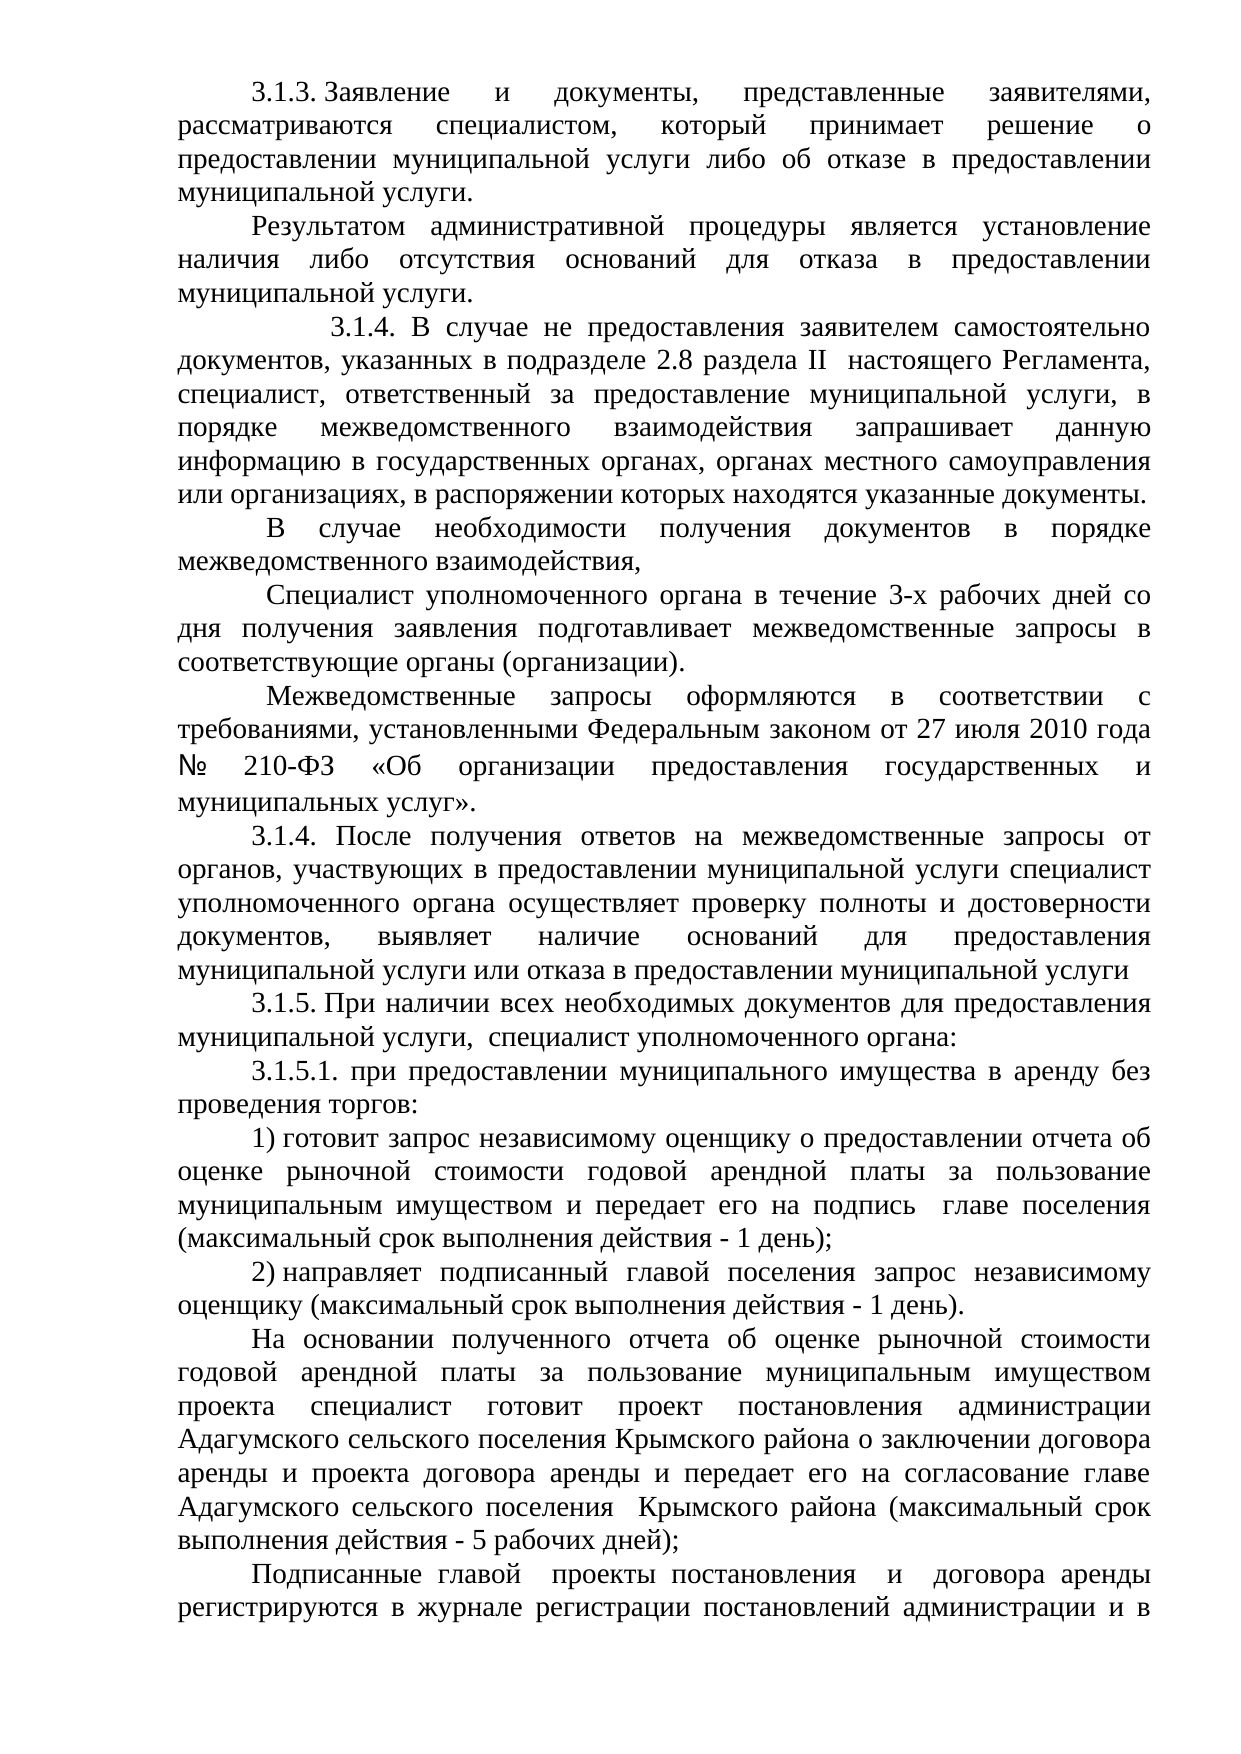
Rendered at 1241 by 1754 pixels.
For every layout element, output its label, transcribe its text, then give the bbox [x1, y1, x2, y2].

text 3.1.5. При наличии всех необходимых документов для предоставления муниципальной услуги, специалист уполномоченного органа: [177, 986, 1152, 1053]
text Результатом административной процедуры является установление наличия либо отсутствия оснований для отказа в предоставлении муниципальной услуги. [177, 208, 1152, 309]
text 1) готовит запрос независимому оценщику о предоставлении отчета об оценке рыночной стоимости годовой арендной платы за пользование муниципальным имуществом и передает его на подпись главе поселения (максимальный срок выполнения действия - 1 день); [177, 1120, 1152, 1254]
text 3.1.4. После получения ответов на межведомственные запросы от органов, участвующих в предоставлении муниципальной услуги специалист уполномоченного органа осуществляет проверку полноты и достоверности документов, выявляет наличие оснований для предоставления муниципальной услуги или отказа в предоставлении муниципальной услуги [177, 818, 1152, 986]
text На основании полученного отчета об оценке рыночной стоимости годовой арендной платы за пользование муниципальным имуществом проекта специалист готовит проект постановления администрации Адагумского сельского поселения Крымского района о заключении договора аренды и проекта договора аренды и передает его на согласование главе Адагумского сельского поселения Крымского района (максимальный срок выполнения действия - 5 рабочих дней); [177, 1321, 1152, 1556]
text 2) направляет подписанный главой поселения запрос независимому оценщику (максимальный срок выполнения действия - 1 день). [177, 1254, 1152, 1321]
text В случае необходимости получения документов в порядке межведомственного взаимодействия, [177, 510, 1152, 577]
text 3.1.3. Заявление и документы, представленные заявителями, рассматриваются специалистом, который принимает решение о предоставлении муниципальной услуги либо об отказе в предоставлении муниципальной услуги. [177, 74, 1152, 208]
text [177, 1556, 1152, 1623]
text Межведомственные запросы оформляются в соответствии с требованиями, установленными Федеральным законом от 27 июля 2010 года № 210-ФЗ «Об организации предоставления государственных и муниципальных услуг». [177, 678, 1152, 818]
text 3.1.4. В случае не предоставления заявителем самостоятельно документов, указанных в подразделе 2.8 раздела II настоящего Регламента, специалист, ответственный за предоставление муниципальной услуги, в порядке межведомственного взаимодействия запрашивает данную информацию в государственных органах, органах местного самоуправления или организациях, в распоряжении которых находятся указанные документы. [177, 309, 1152, 510]
text 3.1.5.1. при предоставлении муниципального имущества в аренду без проведения торгов: [177, 1053, 1152, 1120]
text Специалист уполномоченного органа в течение 3-х рабочих дней со дня получения заявления подготавливает межведомственные запросы в соответствующие органы (организации). [177, 577, 1152, 678]
